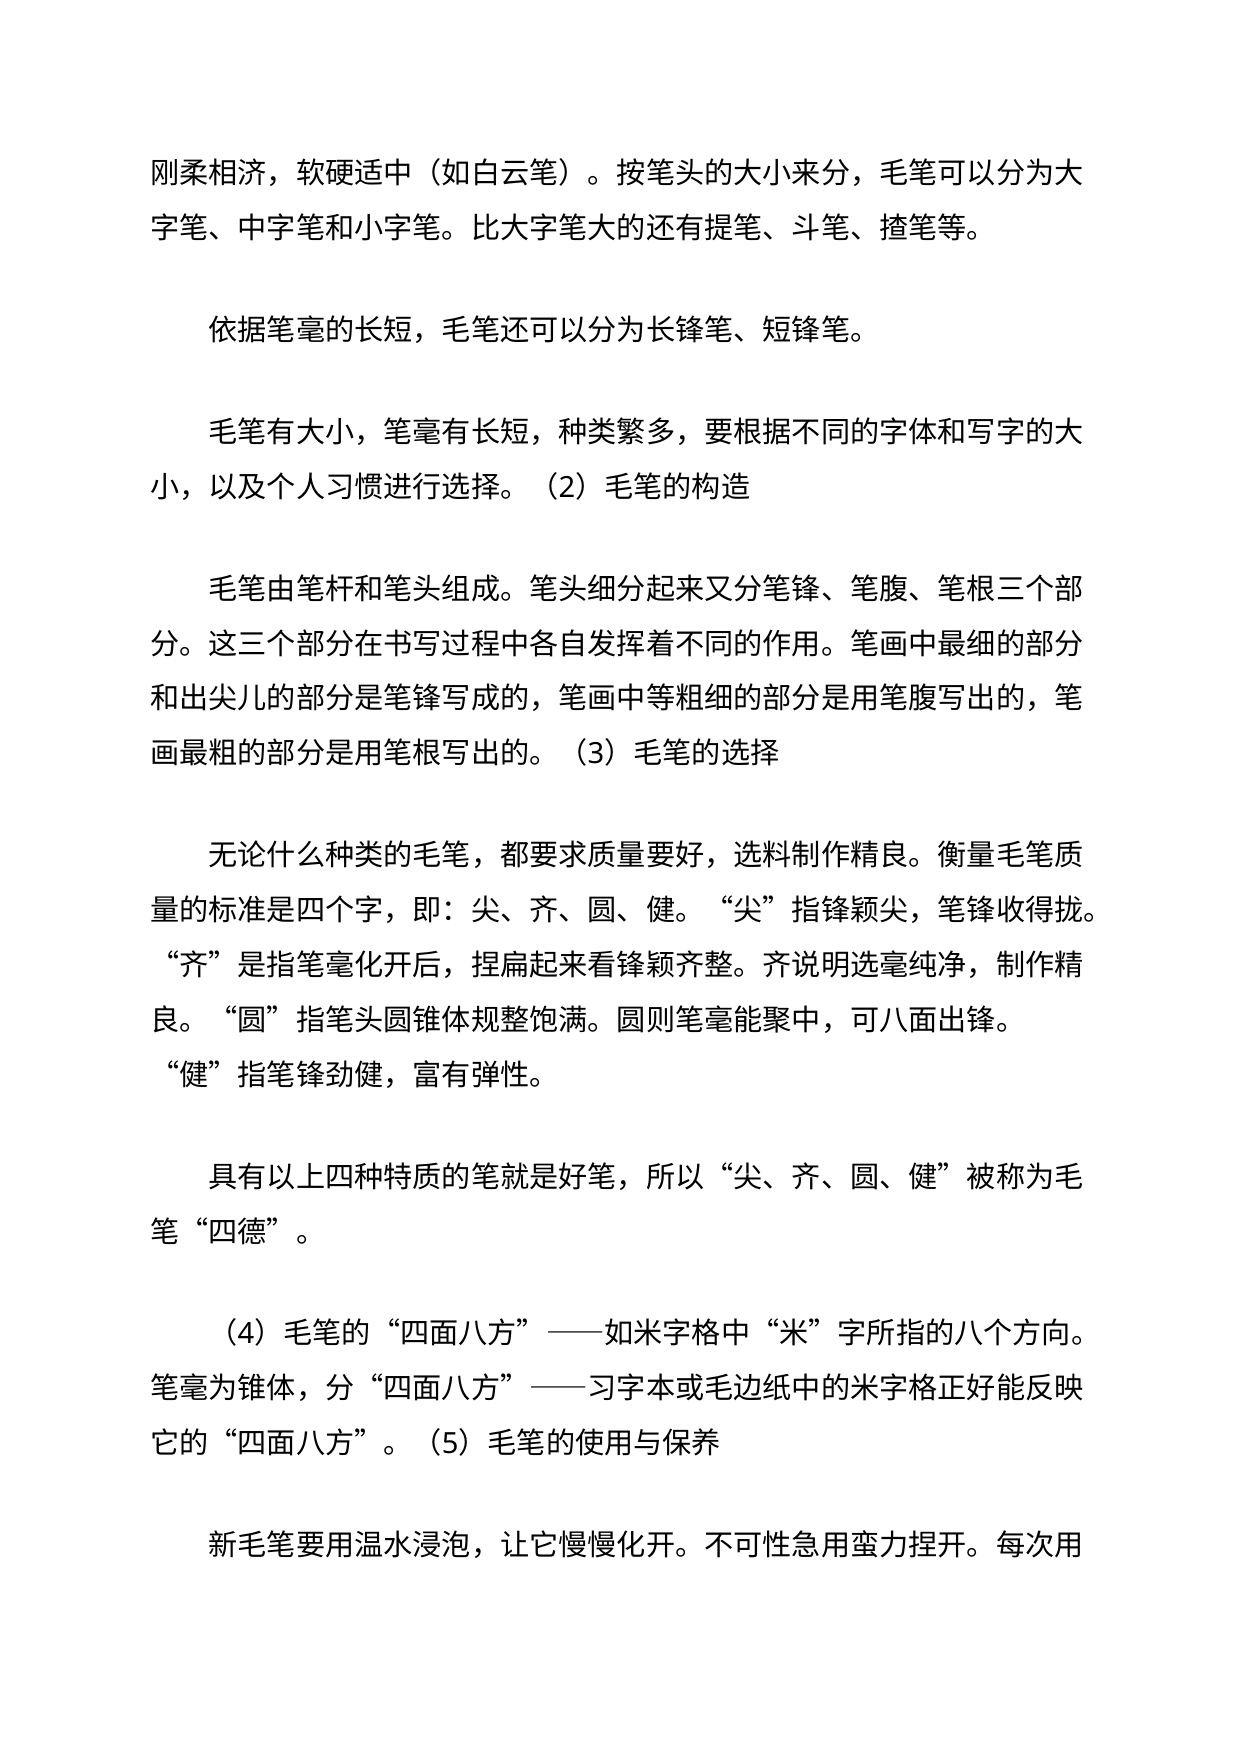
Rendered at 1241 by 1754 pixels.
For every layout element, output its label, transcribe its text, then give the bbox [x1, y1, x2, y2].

text 依据笔毫的长短，毛笔还可以分为长锋笔、短锋笔。 [150, 307, 1090, 349]
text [150, 1522, 1090, 1564]
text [150, 150, 1090, 247]
text 具有以上四种特质的笔就是好笔，所以“尖、齐、圆、健”被称为毛笔“四德”。 [150, 1153, 1090, 1251]
text 毛笔由笔杆和笔头组成。笔头细分起来又分笔锋、笔腹、笔根三个部分。这三个部分在书写过程中各自发挥着不同的作用。笔画中最细的部分和出尖儿的部分是笔锋写成的，笔画中等粗细的部分是用笔腹写出的，笔画最粗的部分是用笔根写出的。（3）毛笔的选择 [150, 565, 1090, 772]
text 无论什么种类的毛笔，都要求质量要好，选料制作精良。衡量毛笔质量的标准是四个字，即：尖、齐、圆、健。“尖”指锋颖尖，笔锋收得拢。“齐”是指笔毫化开后，捏扁起来看锋颖齐整。齐说明选毫纯净，制作精良。“圆”指笔头圆锥体规整饱满。圆则笔毫能聚中，可八面出锋。“健”指笔锋劲健，富有弹性。 [150, 832, 1090, 1094]
text 毛笔有大小，笔毫有长短，种类繁多，要根据不同的字体和写字的大小，以及个人习惯进行选择。（2）毛笔的构造 [150, 408, 1090, 506]
text （4）毛笔的“四面八方”——如米字格中“米”字所指的八个方向。笔毫为锥体，分“四面八方”——习字本或毛边纸中的米字格正好能反映它的“四面八方”。（5）毛笔的使用与保养 [150, 1310, 1090, 1462]
